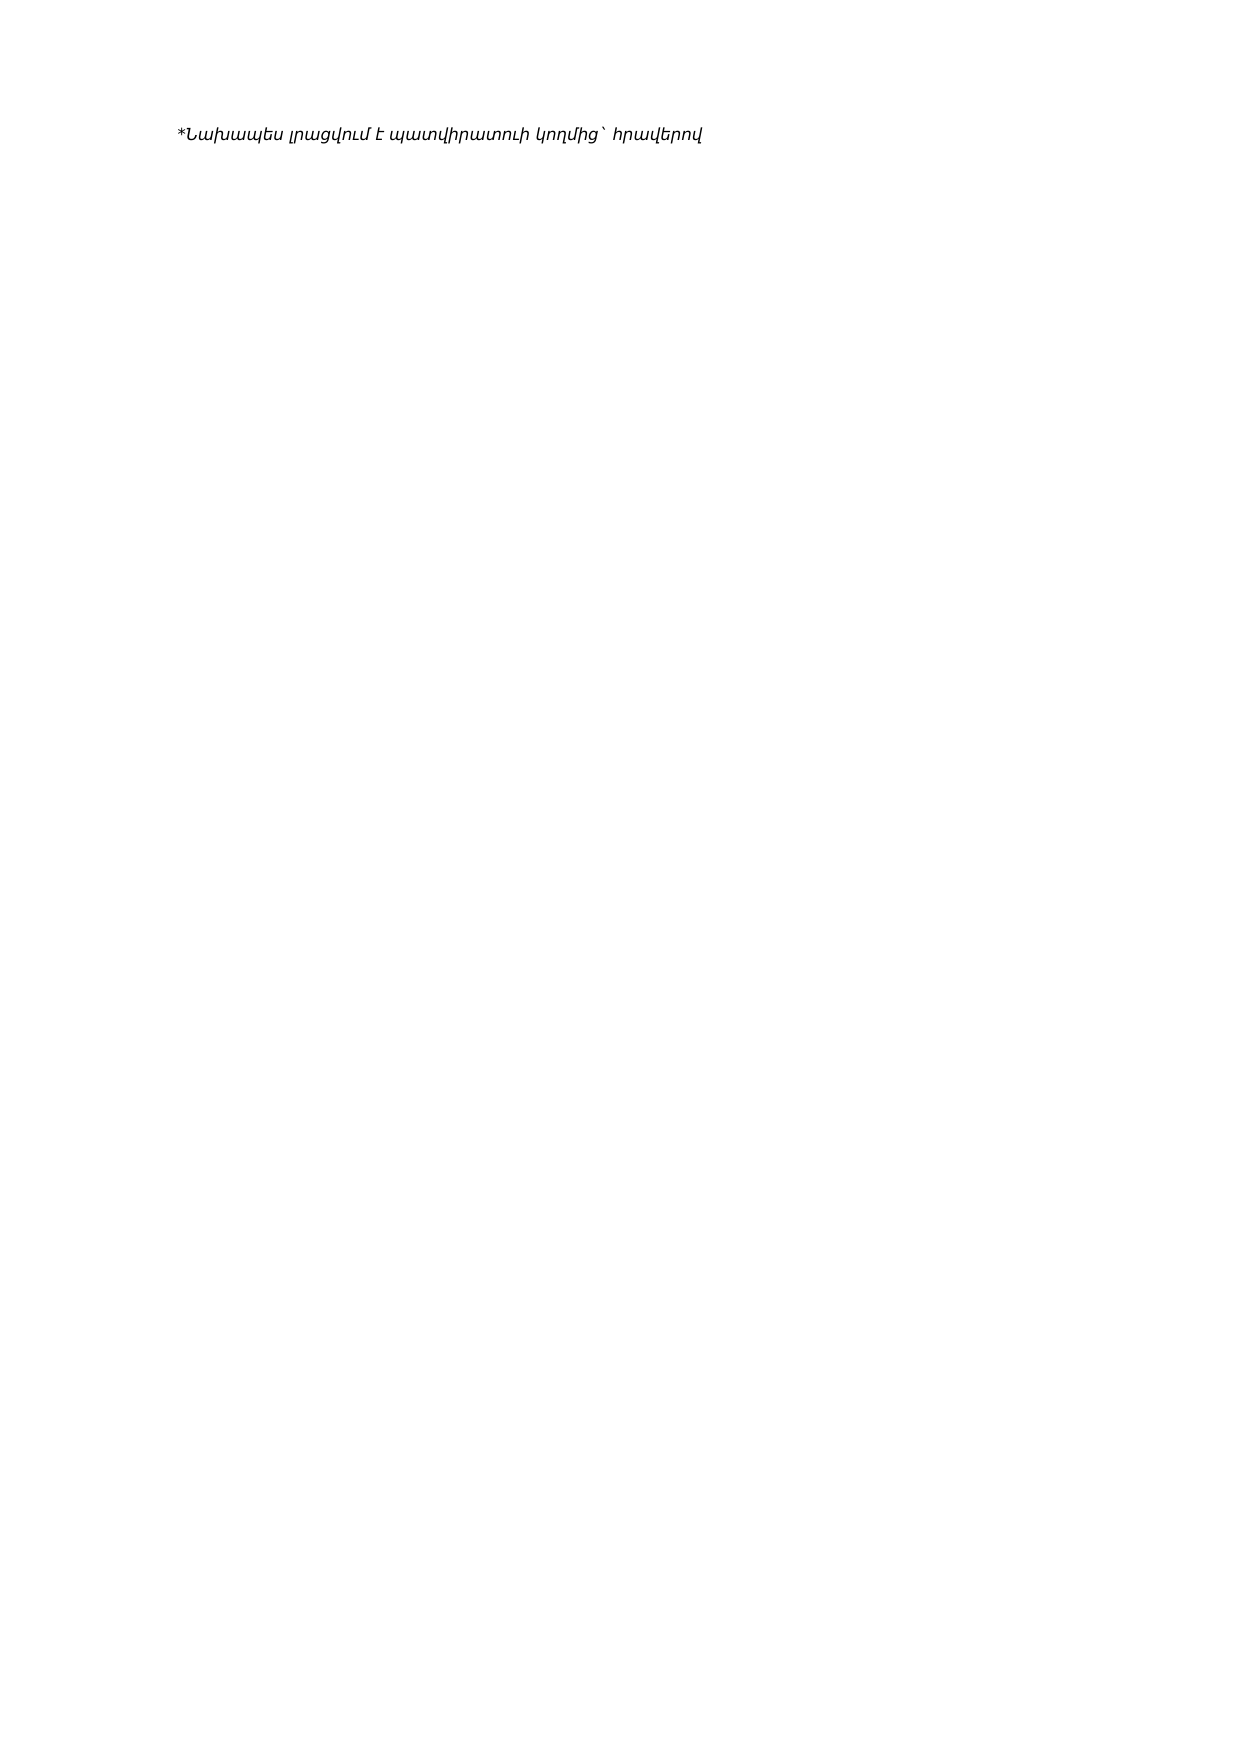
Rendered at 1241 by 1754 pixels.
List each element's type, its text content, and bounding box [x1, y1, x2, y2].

text *Նախապես լրացվում է պատվիրատուի կողմից` հրավերով Հավելված 1 [118, 125, 1172, 144]
